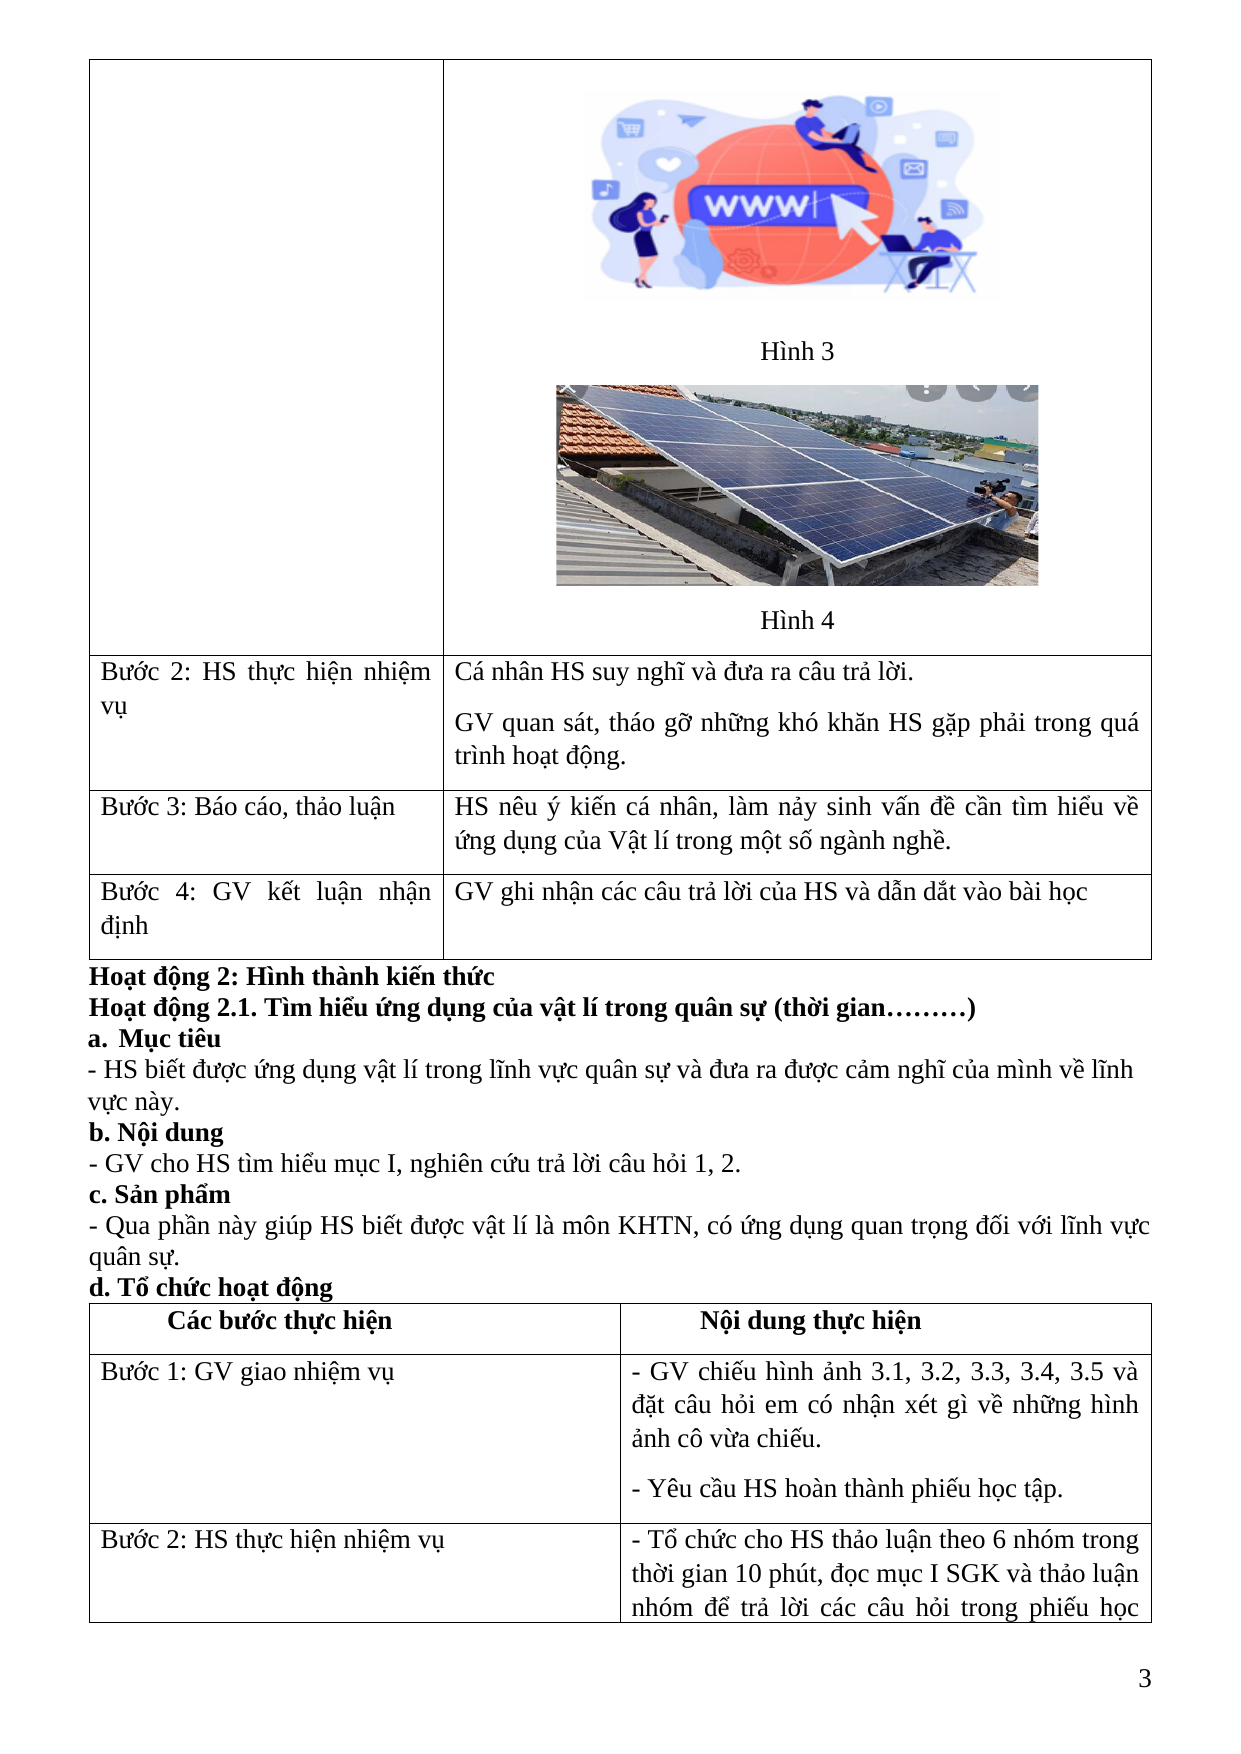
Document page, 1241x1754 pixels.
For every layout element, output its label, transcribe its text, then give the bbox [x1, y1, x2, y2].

text Hoạt động 2: Hình thành kiến thức [89, 960, 1152, 991]
table_cell Bước 4: GV kết luận nhận định [90, 875, 443, 959]
table_cell HS nêu ý kiến cá nhân, làm nảy sinh vấn đề cần tìm hiểu về ứng dụng của Vật lí trong một số ngành nghề. [444, 791, 1151, 874]
table_cell Bước 2: HS thực hiện nhiệm vụ [90, 656, 443, 789]
table_cell Bước 3: Báo cáo, thảo luận [90, 791, 443, 874]
table_cell - GV chiếu hình ảnh 3.1, 3.2, 3.3, 3.4, 3.5 và đặt câu hỏi em có nhận xét gì về những hình ảnh cô vừa chiếu. - Yêu cầu HS hoàn thành phiếu học tập. [621, 1355, 1151, 1522]
text Hoạt động 2.1. Tìm hiểu ứng dụng của vật lí trong quân sự (thời gian………) [89, 991, 1152, 1022]
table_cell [90, 60, 443, 654]
table_cell Cá nhân HS suy nghĩ và đưa ra câu trả lời. GV quan sát, tháo gỡ những khó khăn HS gặp phải trong quá trình hoạt động. [444, 656, 1151, 789]
table_cell Bước 1: GV giao nhiệm vụ [90, 1355, 620, 1522]
text d. Tổ chức hoạt động [89, 1272, 1002, 1303]
table_header Nội dung thực hiện [621, 1304, 1151, 1354]
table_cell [444, 60, 1151, 654]
text - Qua phần này giúp HS biết được vật lí là môn KHTN, có ứng dụng quan trọng đối với lĩnh vực quân sự. [89, 1209, 1152, 1272]
picture [556, 385, 1039, 586]
picture [582, 60, 1013, 316]
table_cell GV ghi nhận các câu trả lời của HS và dẫn dắt vào bài học [444, 875, 1151, 959]
text - GV cho HS tìm hiểu mục I, nghiên cứu trả lời câu hỏi 1, 2. [89, 1147, 1002, 1178]
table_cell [621, 1524, 1151, 1622]
list Mục tiêu [87, 1022, 1136, 1053]
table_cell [90, 1524, 620, 1622]
text b. Nội dung [89, 1116, 1002, 1147]
text c. Sản phẩm [89, 1178, 1002, 1209]
text - HS biết được ứng dụng vật lí trong lĩnh vực quân sự và đưa ra được cảm nghĩ của mình về lĩnh vực này. [87, 1053, 1136, 1116]
table_header Các bước thực hiện [90, 1304, 620, 1354]
